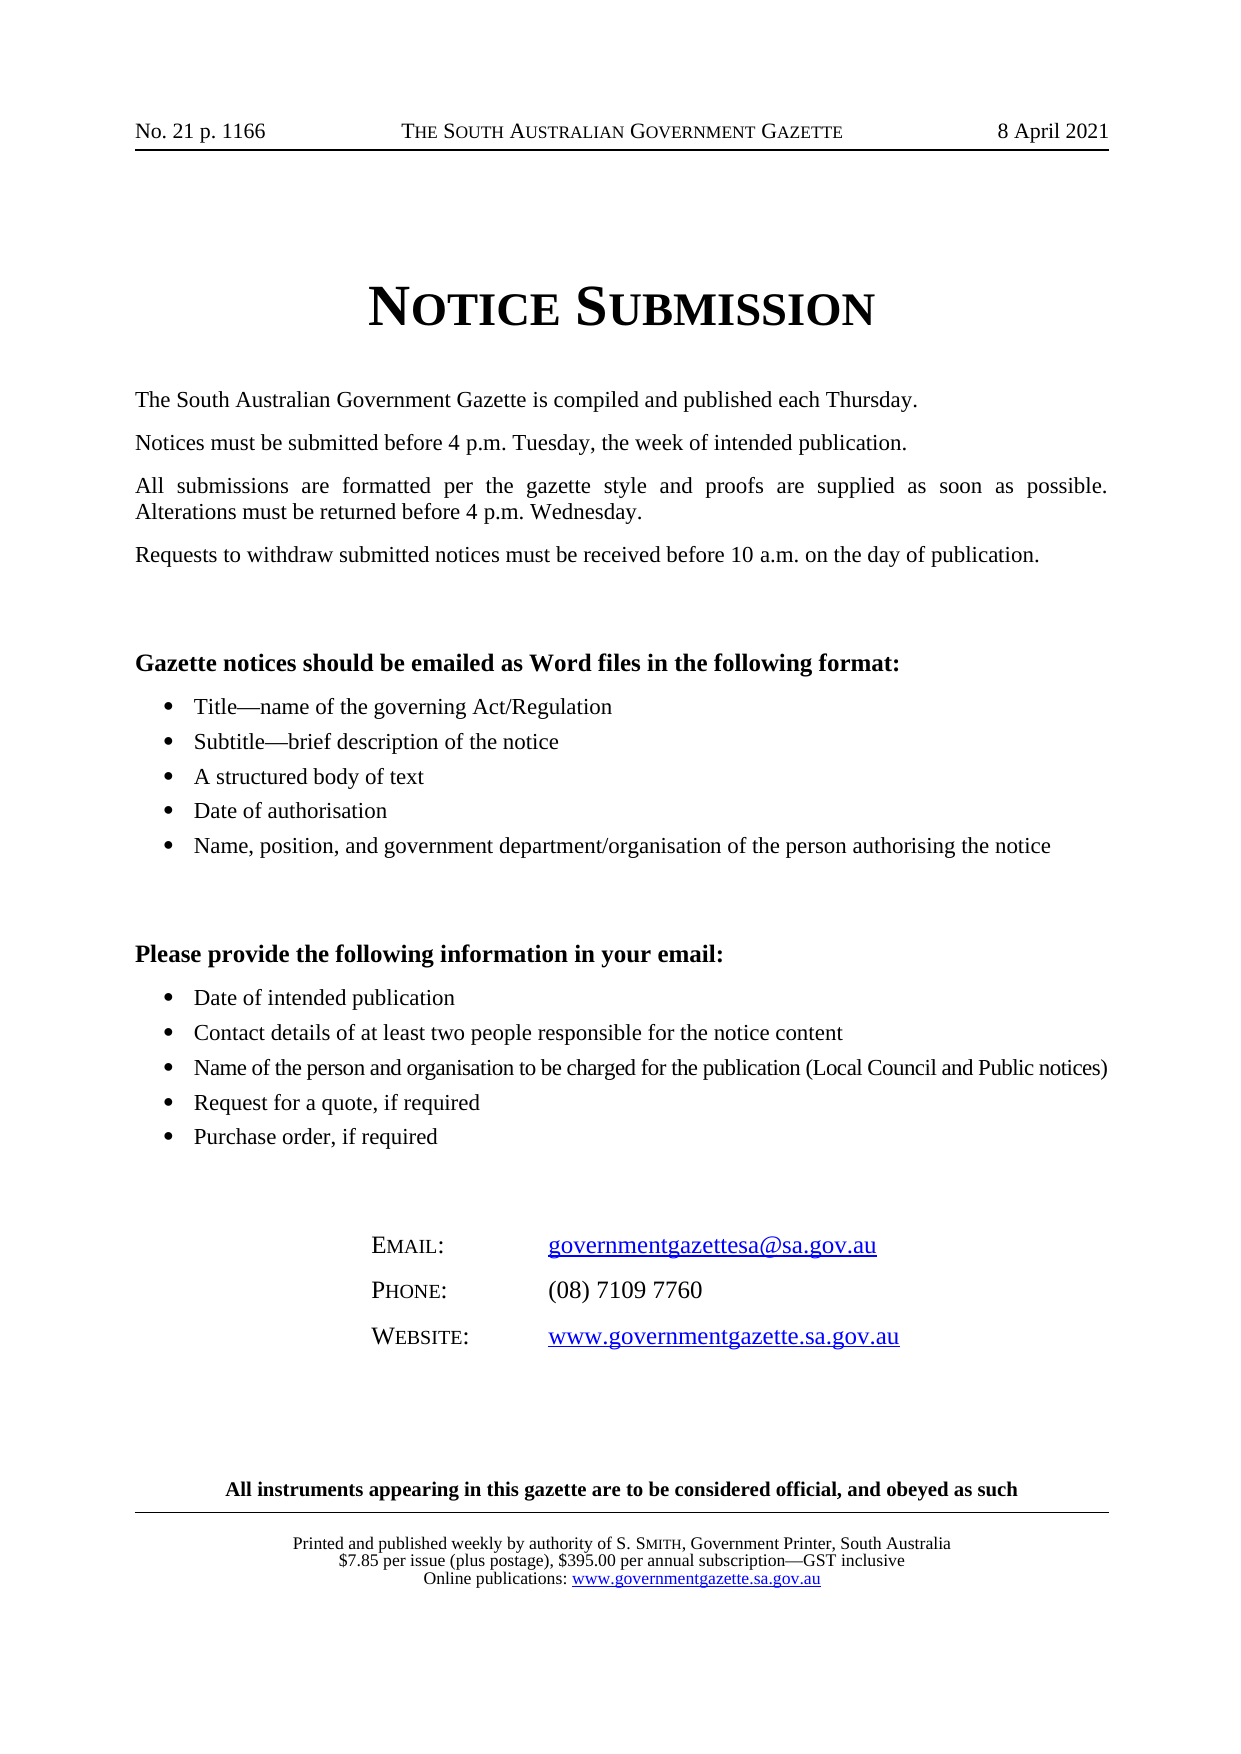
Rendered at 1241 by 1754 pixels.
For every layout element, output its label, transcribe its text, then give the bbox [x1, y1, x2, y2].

text Phone: (08) 7109 7760 [371, 1276, 1046, 1304]
list Name of the person and organisation to be charged for the publication (Local Council and Public notices) [164, 1054, 1109, 1080]
text Printed and published weekly by authority of S. Smith, Government Printer, South Australia [135, 1535, 1109, 1553]
list Name, position, and government department/organisation of the person authorising the notice [164, 832, 1109, 858]
list Contact details of at least two people responsible for the notice content [164, 1019, 1109, 1046]
text The South Australian Government Gazette is compiled and published each Thursday. [135, 386, 1109, 412]
list Purchase order, if required [164, 1123, 1109, 1149]
text Website: www.governmentgazette.sa.gov.au [371, 1321, 1046, 1350]
text All submissions are formatted per the gazette style and proofs are supplied as soon as possible. Alterations must be returned before 4 p.m. Wednesday. [135, 472, 1109, 524]
list Title—name of the governing Act/Regulation [164, 693, 1109, 720]
text Online publications: www.governmentgazette.sa.gov.au [135, 1570, 1109, 1588]
text All instruments appearing in this gazette are to be considered official, and obeyed as such [135, 1478, 1109, 1501]
text Email: governmentgazettesa@sa.gov.au [371, 1230, 1046, 1259]
list Date of authorisation [164, 797, 1109, 824]
list A structured body of text [164, 763, 1109, 789]
list Date of intended publication [164, 984, 1109, 1011]
text Notices must be submitted before 4 p.m. Tuesday, the week of intended publication. [135, 429, 1109, 455]
text Notice Submission [197, 271, 1047, 338]
text Requests to withdraw submitted notices must be received before 10 a.m. on the day of publication. [135, 541, 1109, 567]
text Gazette notices should be emailed as Word files in the following format: [135, 648, 1109, 677]
text Please provide the following information in your email: [135, 939, 1109, 968]
text $7.85 per issue (plus postage), $395.00 per annual subscription—GST inclusive [135, 1553, 1109, 1570]
list Subtitle—brief description of the notice [164, 728, 1109, 754]
list Request for a quote, if required [164, 1088, 1109, 1115]
